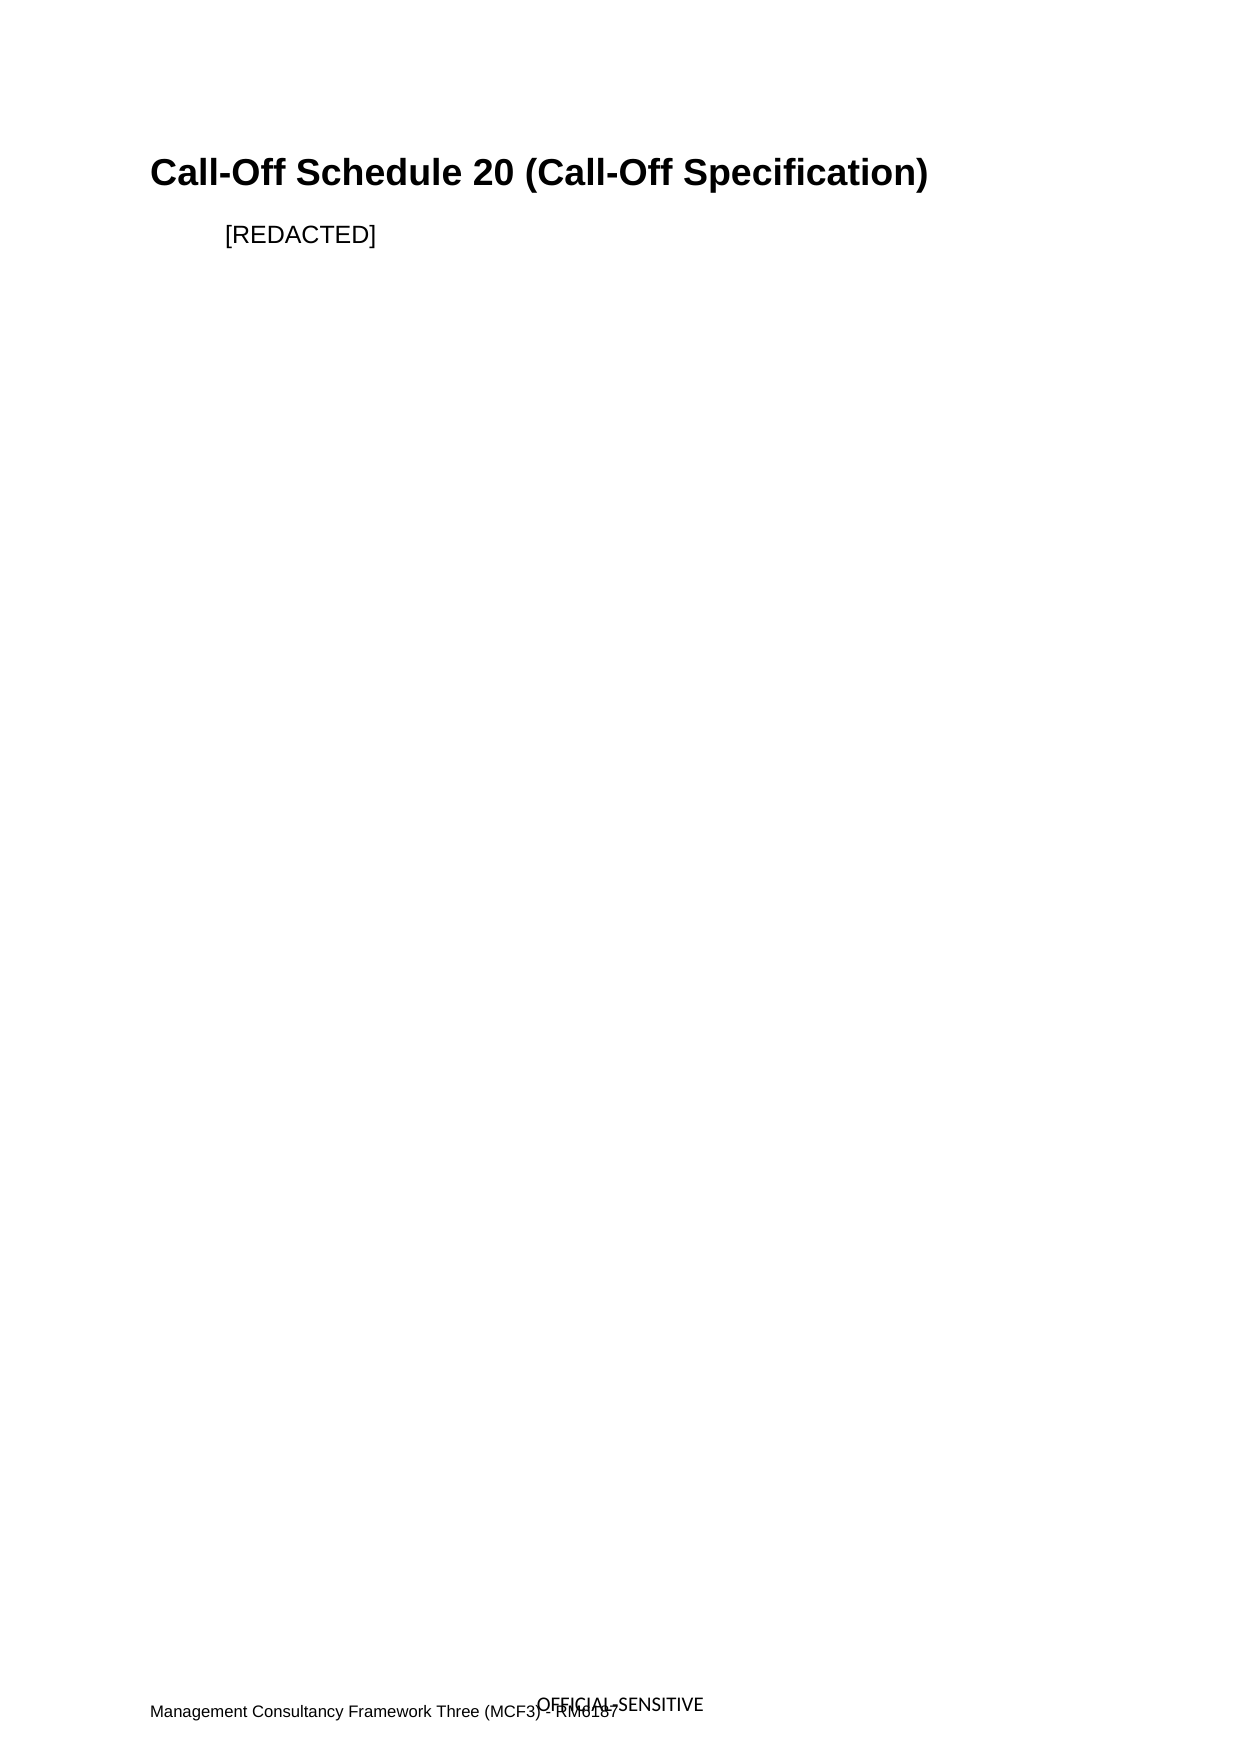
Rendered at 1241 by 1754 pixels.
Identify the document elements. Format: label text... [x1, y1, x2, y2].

text Call-Off Schedule 20 (Call-Off Specification) [150, 150, 1090, 193]
text [REDACTED] [225, 220, 1090, 249]
